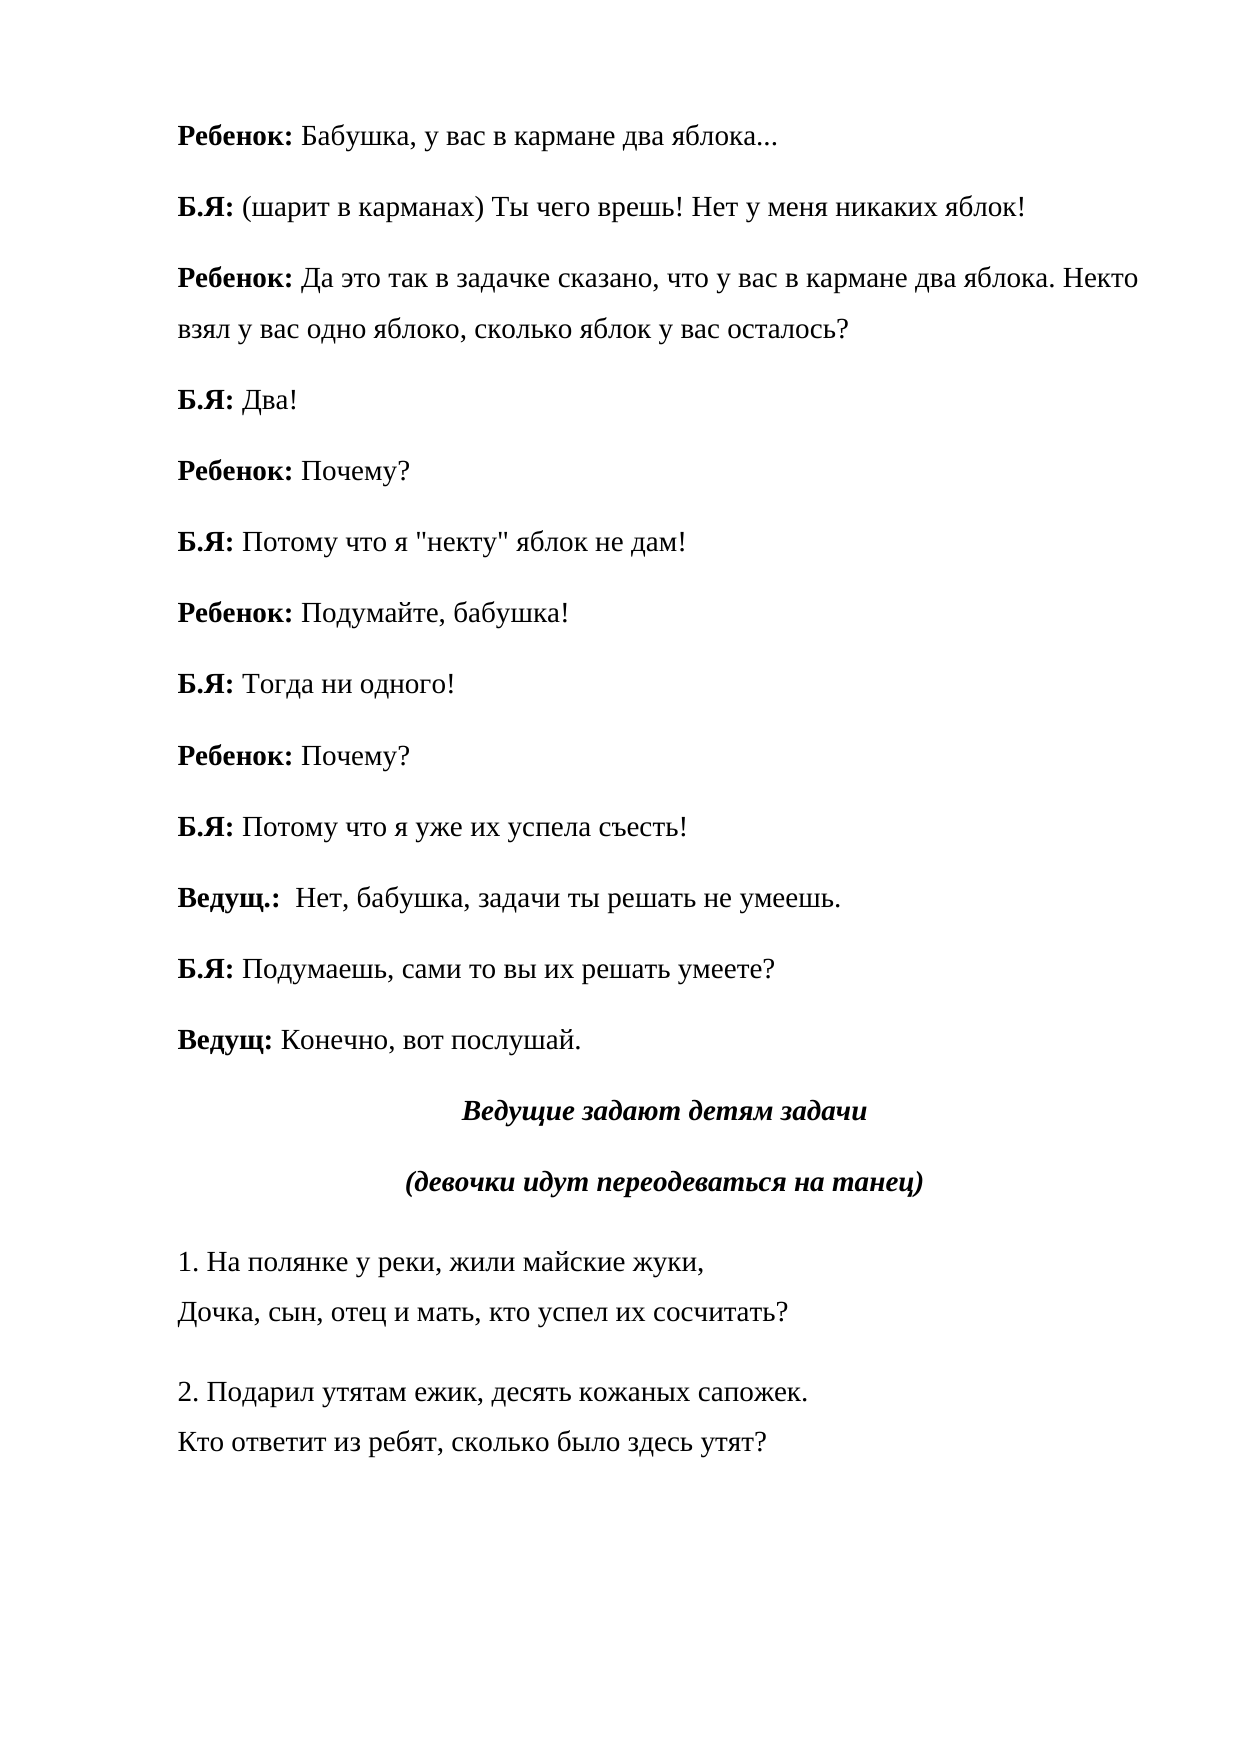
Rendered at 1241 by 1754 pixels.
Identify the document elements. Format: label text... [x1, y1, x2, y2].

text Ребенок: Почему? [177, 453, 1152, 487]
text Б.Я: Подумаешь, сами то вы их решать умеете? [177, 951, 1152, 984]
text Ведущие задают детям задачи [177, 1093, 1152, 1127]
text 1. На полянке у реки, жили майские жуки, Дочка, сын, отец и мать, кто успел их сосчитать? [177, 1244, 1152, 1328]
text Ведущ: Конечно, вот послушай. [177, 1022, 1152, 1056]
text Б.Я: Два! [177, 382, 1152, 415]
text (девочки идут переодеваться на танец) [177, 1164, 1152, 1198]
text Б.Я: Тогда ни одного! [177, 666, 1152, 700]
text Б.Я: Потому что я уже их успела съесть! [177, 809, 1152, 842]
text Ведущ.: Нет, бабушка, задачи ты решать не умеешь. [177, 880, 1152, 913]
text 2. Подарил утятам ежик, десять кожаных сапожек. Кто ответит из ребят, сколько было здесь утят? [177, 1374, 1152, 1458]
text Ребенок: Подумайте, бабушка! [177, 595, 1152, 629]
text Ребенок: Почему? [177, 738, 1152, 771]
text Ребенок: Да это так в задачке сказано, что у вас в кармане два яблока. Некто взял у вас одно яблоко, сколько яблок у вас осталось? [177, 260, 1152, 344]
text Б.Я: (шарит в карманах) Ты чего врешь! Нет у меня никаких яблок! [177, 189, 1152, 223]
text Ребенок: Бабушка, у вас в кармане два яблока... [177, 118, 1152, 152]
text Б.Я: Потому что я "некту" яблок не дам! [177, 524, 1152, 558]
